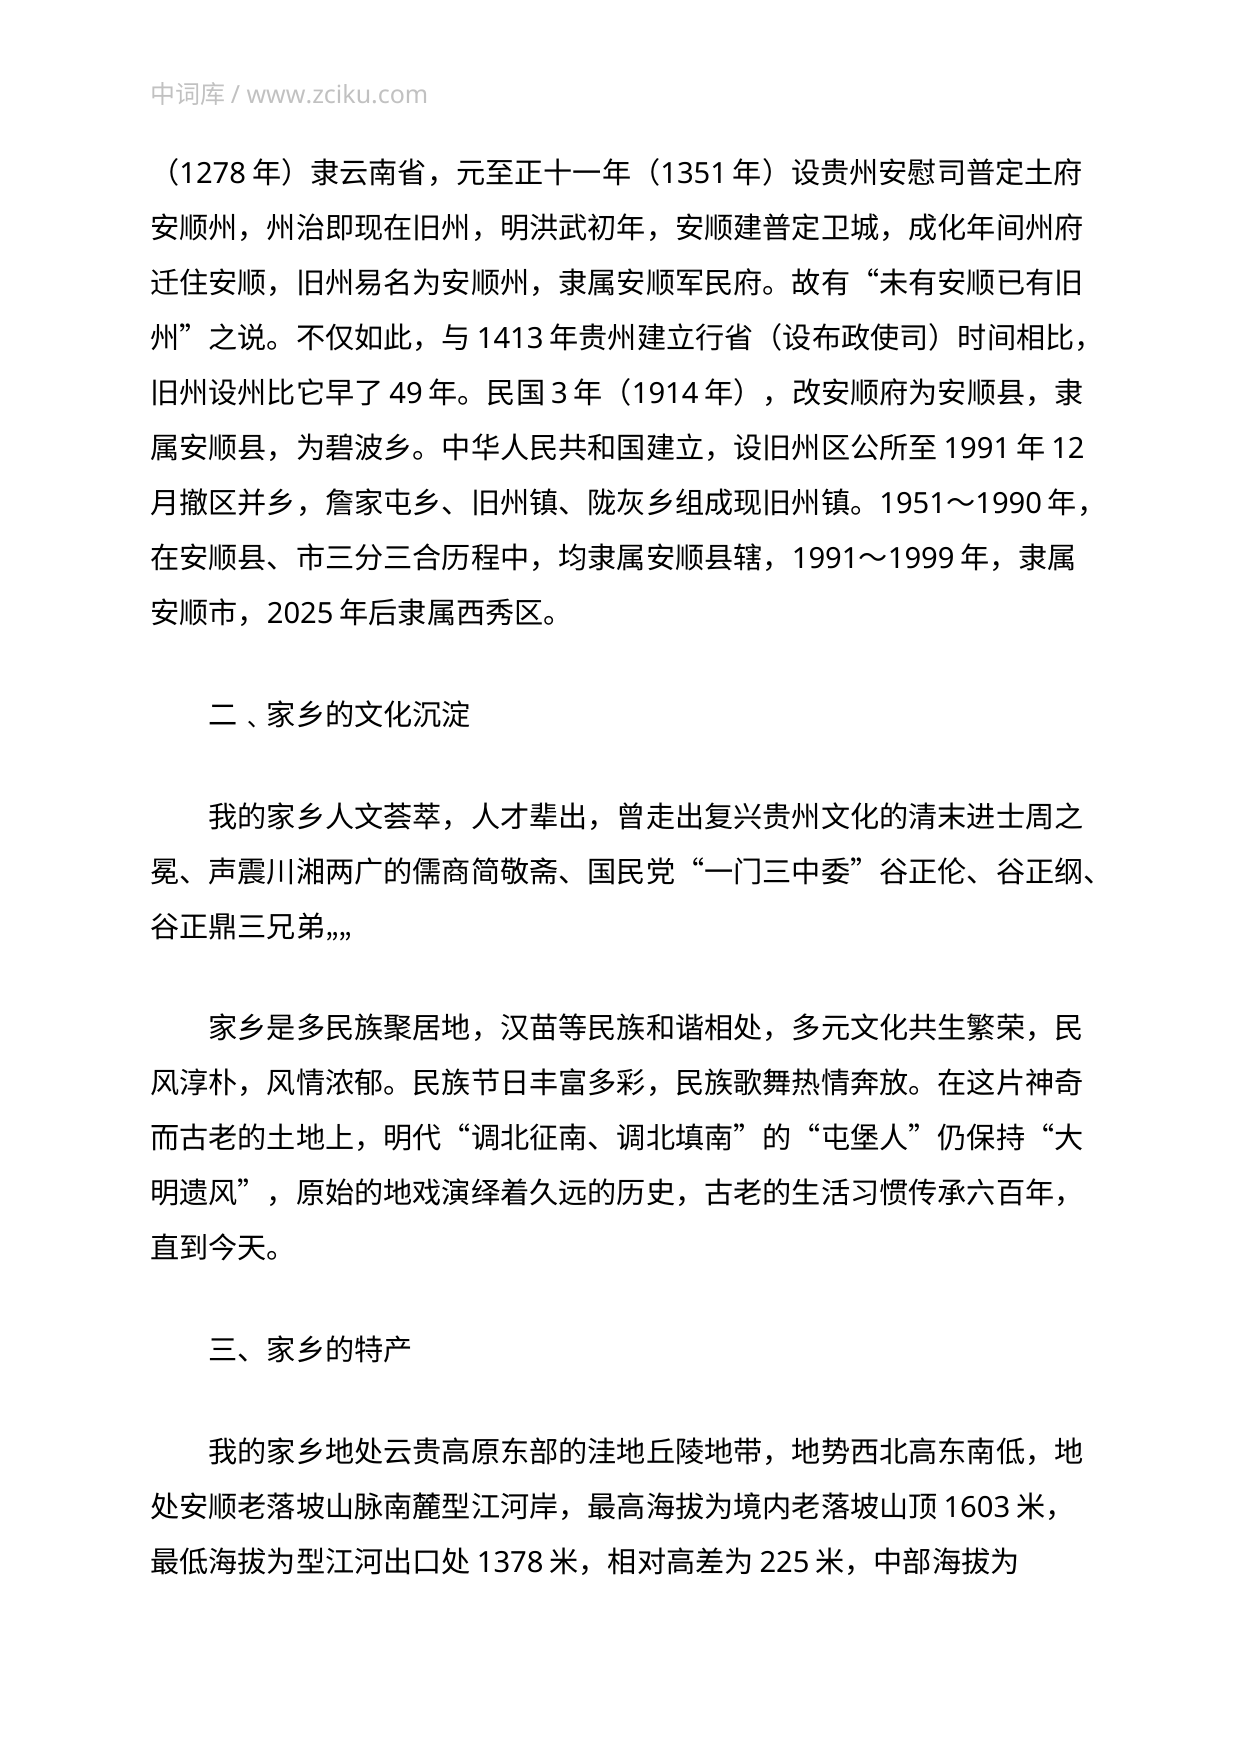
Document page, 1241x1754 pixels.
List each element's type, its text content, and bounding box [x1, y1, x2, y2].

text 二﹑家乡的文化沉淀 [150, 692, 1090, 734]
text 家乡是多民族聚居地，汉苗等民族和谐相处，多元文化共生繁荣，民风淳朴，风情浓郁。民族节日丰富多彩，民族歌舞热情奔放。在这片神奇而古老的土地上，明代“调北征南、调北填南”的“屯堡人”仍保持“大明遗风”，原始的地戏演绎着久远的历史，古老的生活习惯传承六百年，直到今天。 [150, 1005, 1090, 1267]
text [150, 150, 1090, 632]
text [150, 1428, 1090, 1581]
text 三、家乡的特产 [150, 1326, 1090, 1369]
text 我的家乡人文荟萃，人才辈出，曾走出复兴贵州文化的清末进士周之冕、声震川湘两广的儒商简敬斋、国民党“一门三中委”谷正伦、谷正纲、谷正鼎三兄弟„„ [150, 793, 1090, 946]
